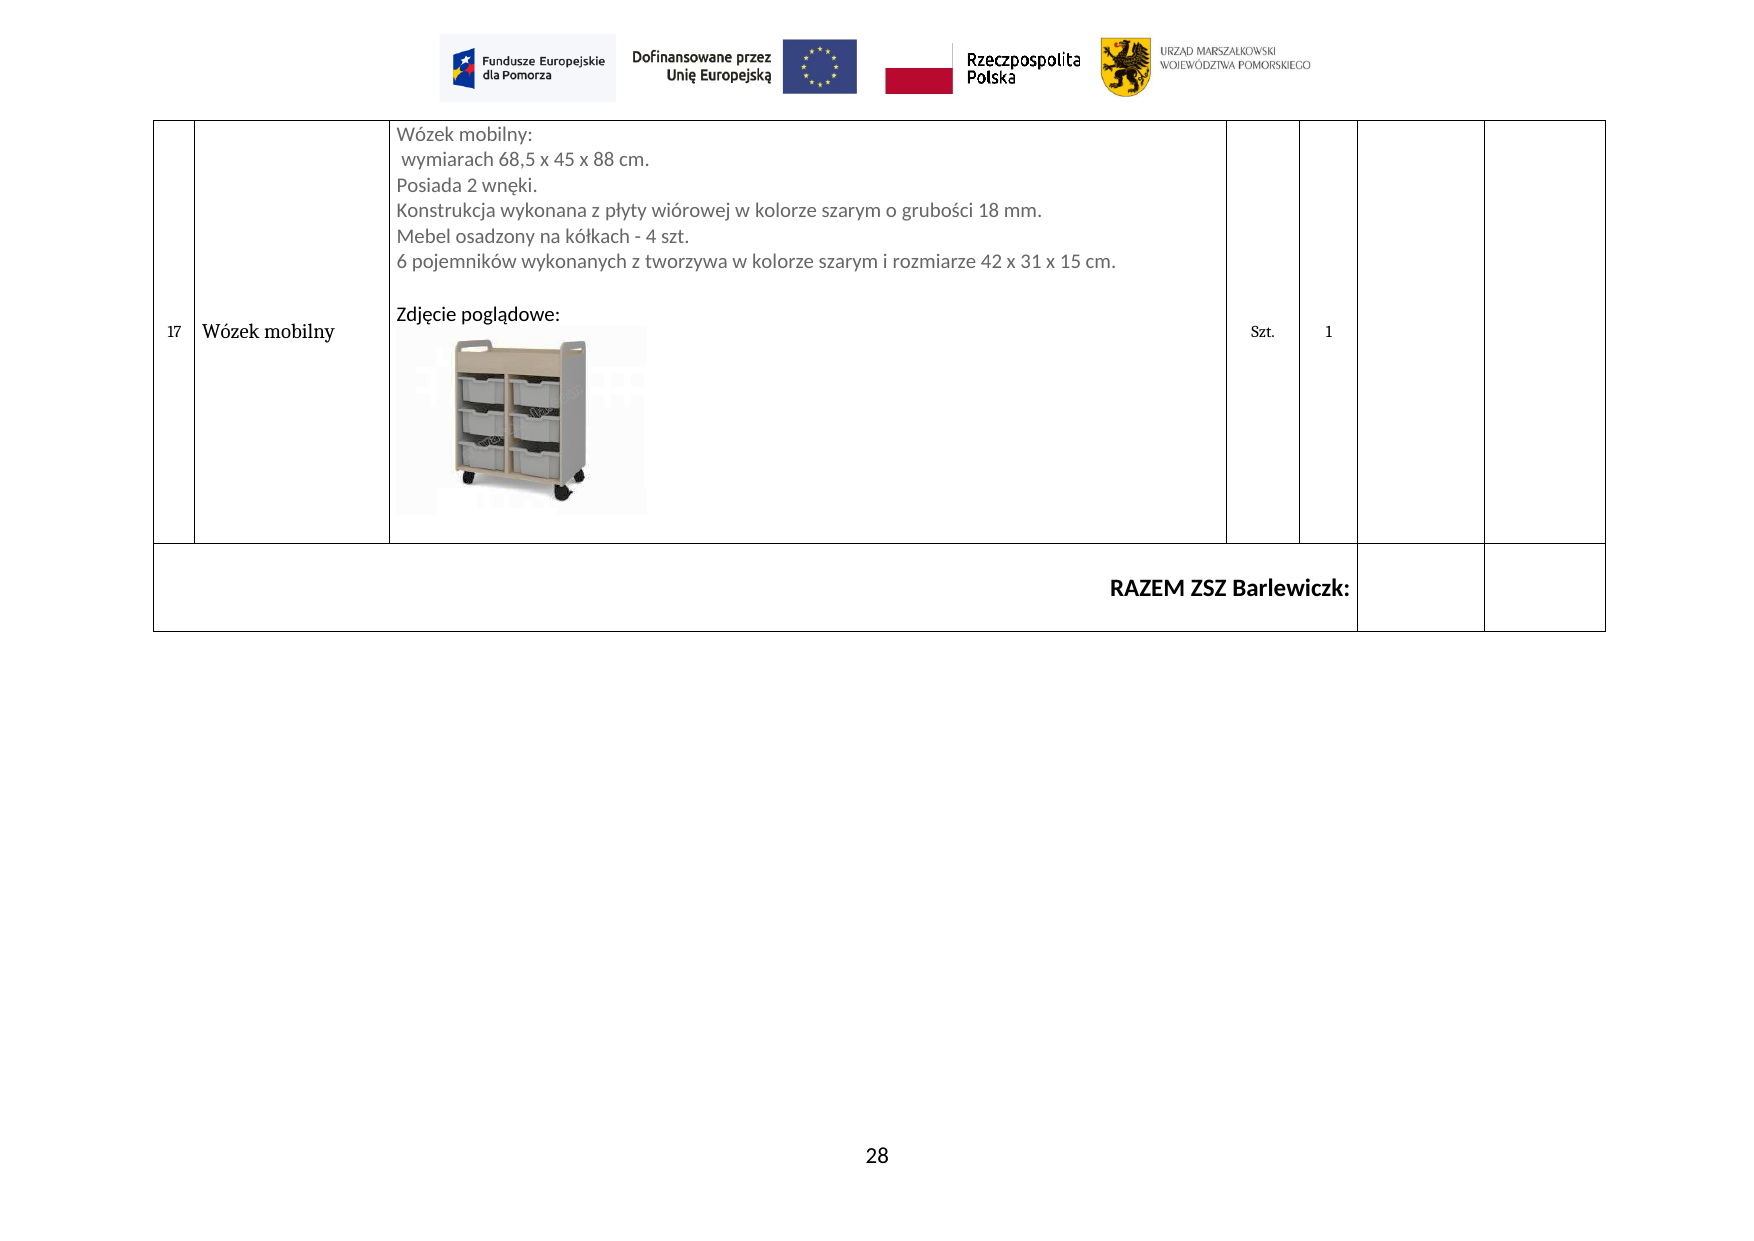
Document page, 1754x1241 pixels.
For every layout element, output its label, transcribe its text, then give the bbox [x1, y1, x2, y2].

table_cell Wózek mobilny: wymiarach 68,5 x 45 x 88 cm. Posiada 2 wnęki. Konstrukcja wykonana z płyty wiórowej w kolorze szarym o grubości 18 mm. Mebel osadzony na kółkach - 4 szt. 6 pojemników wykonanych z tworzywa w kolorze szarym i rozmiarze 42 x 31 x 15 cm. Zdjęcie poglądowe: [390, 121, 1226, 543]
table_cell 17 [154, 121, 194, 543]
table_cell [1358, 544, 1484, 631]
table_cell 1 [1300, 121, 1357, 543]
table_cell RAZEM ZSZ Barlewiczk: [154, 544, 1357, 631]
picture [439, 29, 1315, 102]
table_cell Szt. [1227, 121, 1299, 543]
table_cell [1485, 121, 1605, 543]
table_cell [1358, 121, 1484, 543]
picture [396, 326, 647, 515]
table_cell [1485, 544, 1605, 631]
table_cell Wózek mobilny [195, 121, 389, 543]
